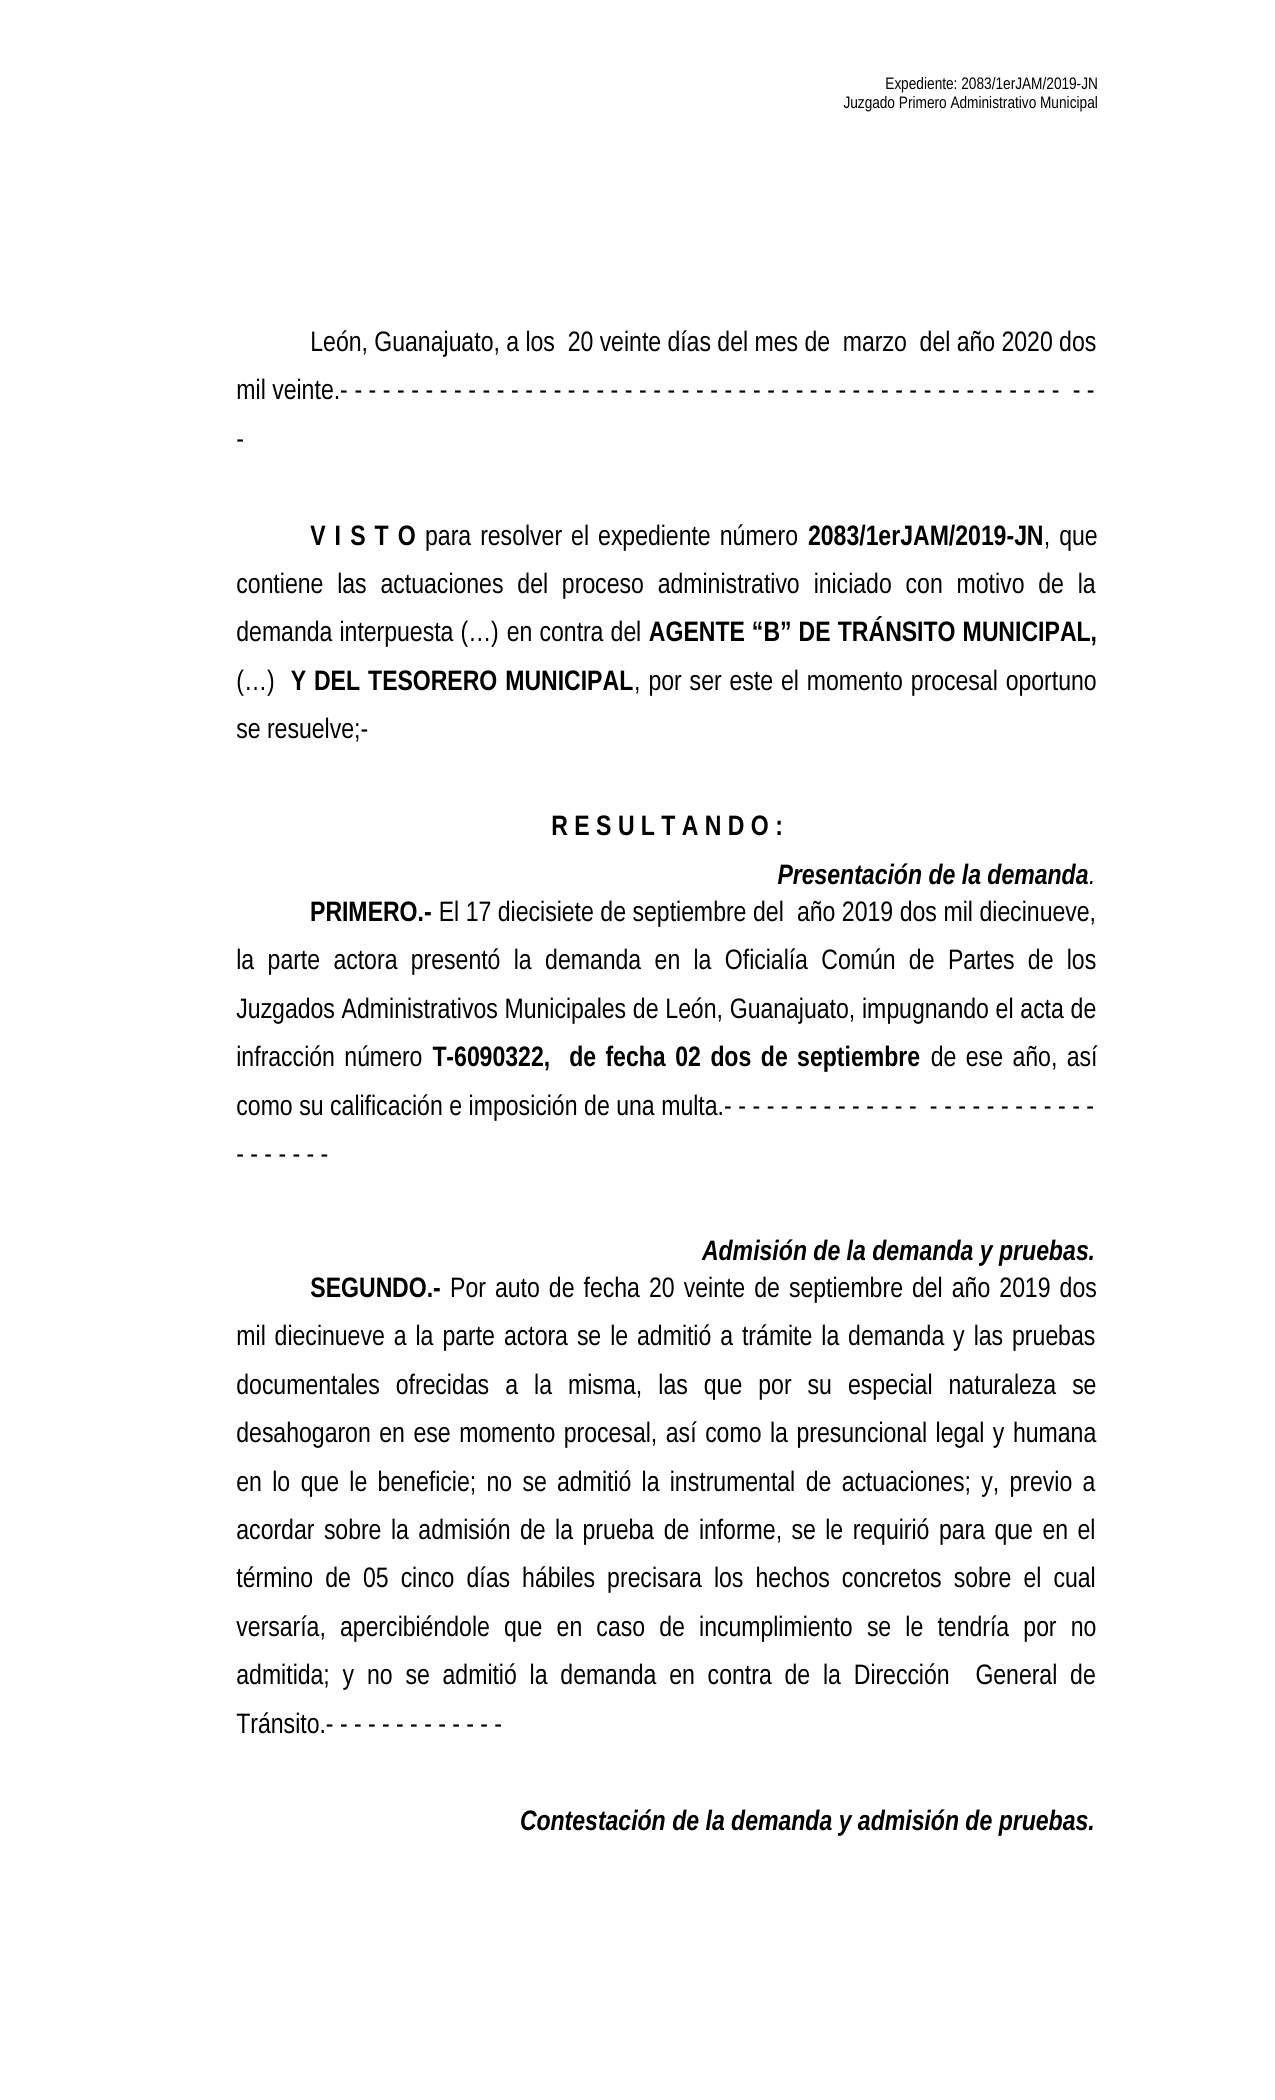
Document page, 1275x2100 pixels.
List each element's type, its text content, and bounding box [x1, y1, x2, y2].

text SEGUNDO.- Por auto de fecha 20 veinte de septiembre del año 2019 dos mil diecinueve a la parte actora se le admitió a trámite la demanda y las pruebas documentales ofrecidas a la misma, las que por su especial naturaleza se desahogaron en ese momento procesal, así como la presuncional legal y humana en lo que le beneficie; no se admitió la instrumental de actuaciones; y, previo a acordar sobre la admisión de la prueba de informe, se le requirió para que en el término de 05 cinco días hábiles precisara los hechos concretos sobre el cual versaría, apercibiéndole que en caso de incumplimiento se le tendría por no admitida; y no se admitió la demanda en contra de la Dirección General de Tránsito.- - - - - - - - - - - - - [236, 1271, 1098, 1739]
text Presentación de la demanda. [236, 858, 1098, 890]
text V I S T O para resolver el expediente número 2083/1erJAM/2019-JN, que contiene las actuaciones del proceso administrativo iniciado con motivo de la demanda interpuesta (…) en contra del AGENTE “B” DE TRÁNSITO MUNICIPAL, (…) Y DEL TESORERO MUNICIPAL, por ser este el momento procesal oportuno se resuelve;- [236, 519, 1098, 745]
text PRIMERO.- El 17 diecisiete de septiembre del año 2019 dos mil diecinueve, la parte actora presentó la demanda en la Oficialía Común de Partes de los Juzgados Administrativos Municipales de León, Guanajuato, impugnando el acta de infracción número T-6090322, de fecha 02 dos de septiembre de ese año, así como su calificación e imposición de una multa.- - - - - - - - - - - - - - - - - - - - - - - - - - - - - - - - - [236, 895, 1098, 1169]
text Contestación de la demanda y admisión de pruebas. [236, 1804, 1098, 1836]
text Admisión de la demanda y pruebas. [236, 1234, 1098, 1266]
text León, Guanajuato, a los 20 veinte días del mes de marzo del año 2020 dos mil veinte.- - - - - - - - - - - - - - - - - - - - - - - - - - - - - - - - - - - - - - - - - - - - - - - - - - - - - - [236, 325, 1098, 454]
text R E S U L T A N D O : [236, 809, 1098, 842]
